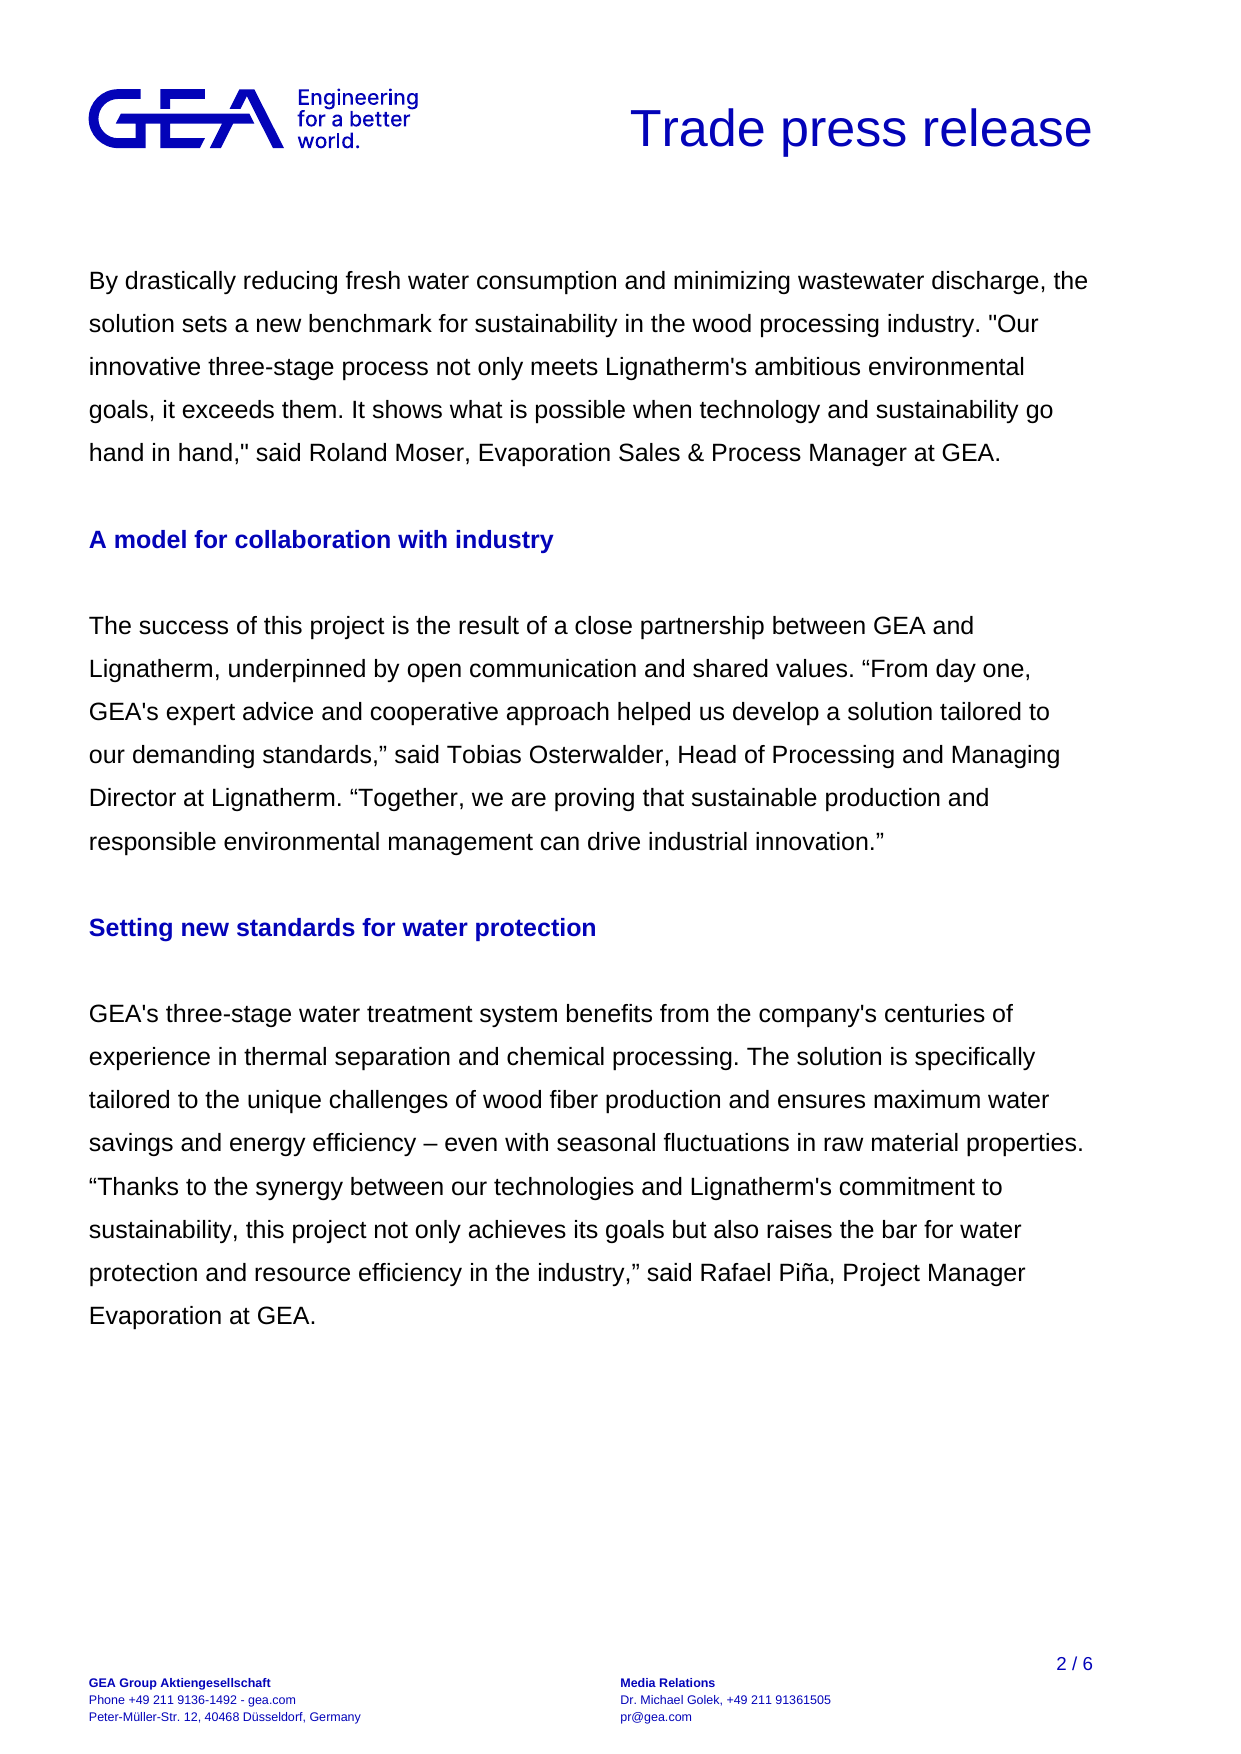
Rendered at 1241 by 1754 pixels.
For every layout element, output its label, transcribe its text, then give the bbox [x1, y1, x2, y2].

text By drastically reducing fresh water consumption and minimizing wastewater discharge, the solution sets a new benchmark for sustainability in the wood processing industry. "Our innovative three-stage process not only meets Lignatherm's ambitious environmental goals, it exceeds them. It shows what is possible when technology and sustainability go hand in hand," said Roland Moser, Evaporation Sales & Process Manager at GEA. [89, 266, 1093, 467]
text Setting new standards for water protection [89, 913, 1093, 941]
text “Thanks to the synergy between our technologies and Lignatherm's commitment to sustainability, this project not only achieves its goals but also raises the bar for water protection and resource efficiency in the industry,” said Rafael Piña, Project Manager Evaporation at GEA. [89, 1171, 1093, 1329]
text GEA's three-stage water treatment system benefits from the company's centuries of experience in thermal separation and chemical processing. The solution is specifically tailored to the unique challenges of wood fiber production and ensures maximum water savings and energy efficiency – even with seasonal fluctuations in raw material properties. [89, 999, 1093, 1157]
text The success of this project is the result of a close partnership between GEA and Lignatherm, underpinned by open communication and shared values. “From day one, GEA's expert advice and cooperative approach helped us develop a solution tailored to our demanding standards,” said Tobias Osterwalder, Head of Processing and Managing Director at Lignatherm. “Together, we are proving that sustainable production and responsible environmental management can drive industrial innovation.” [89, 611, 1093, 855]
text A model for collaboration with industry [89, 524, 1093, 553]
